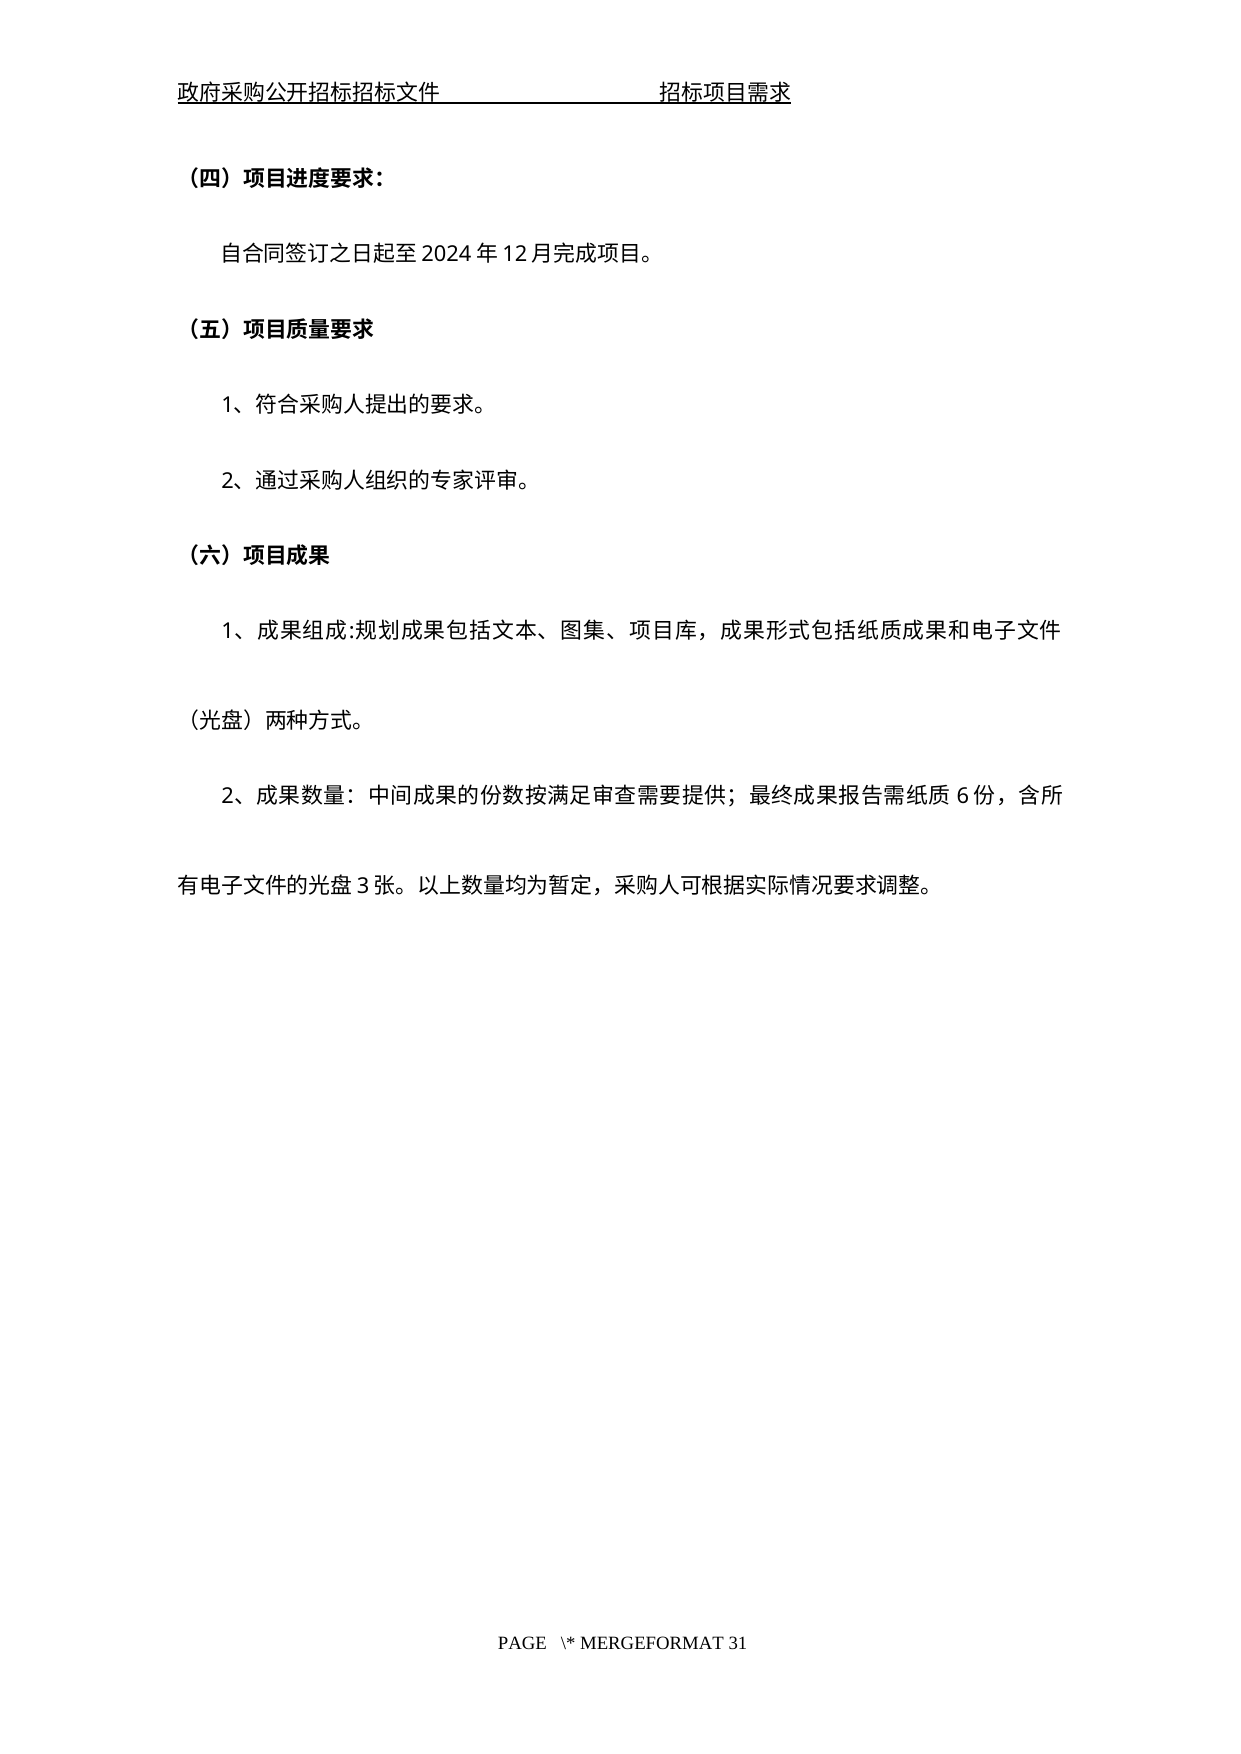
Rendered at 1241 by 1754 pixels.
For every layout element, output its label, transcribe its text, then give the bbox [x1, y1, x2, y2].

text 2、成果数量：中间成果的份数按满足审查需要提供；最终成果报告需纸质6份，含所有电子文件的光盘3张。以上数量均为暂定，采购人可根据实际情况要求调整。 [177, 764, 1063, 913]
text 2、通过采购人组织的专家评审。 [177, 449, 1063, 508]
text （六）项目成果 [177, 524, 1063, 584]
text 1、成果组成:规划成果包括文本、图集、项目库，成果形式包括纸质成果和电子文件（光盘）两种方式。 [177, 600, 1063, 749]
text （四）项目进度要求： [177, 147, 1063, 207]
text （五）项目质量要求 [177, 298, 1063, 358]
text 自合同签订之日起至2024年12月完成项目。 [177, 223, 1063, 282]
text 1、符合采购人提出的要求。 [177, 373, 1063, 433]
